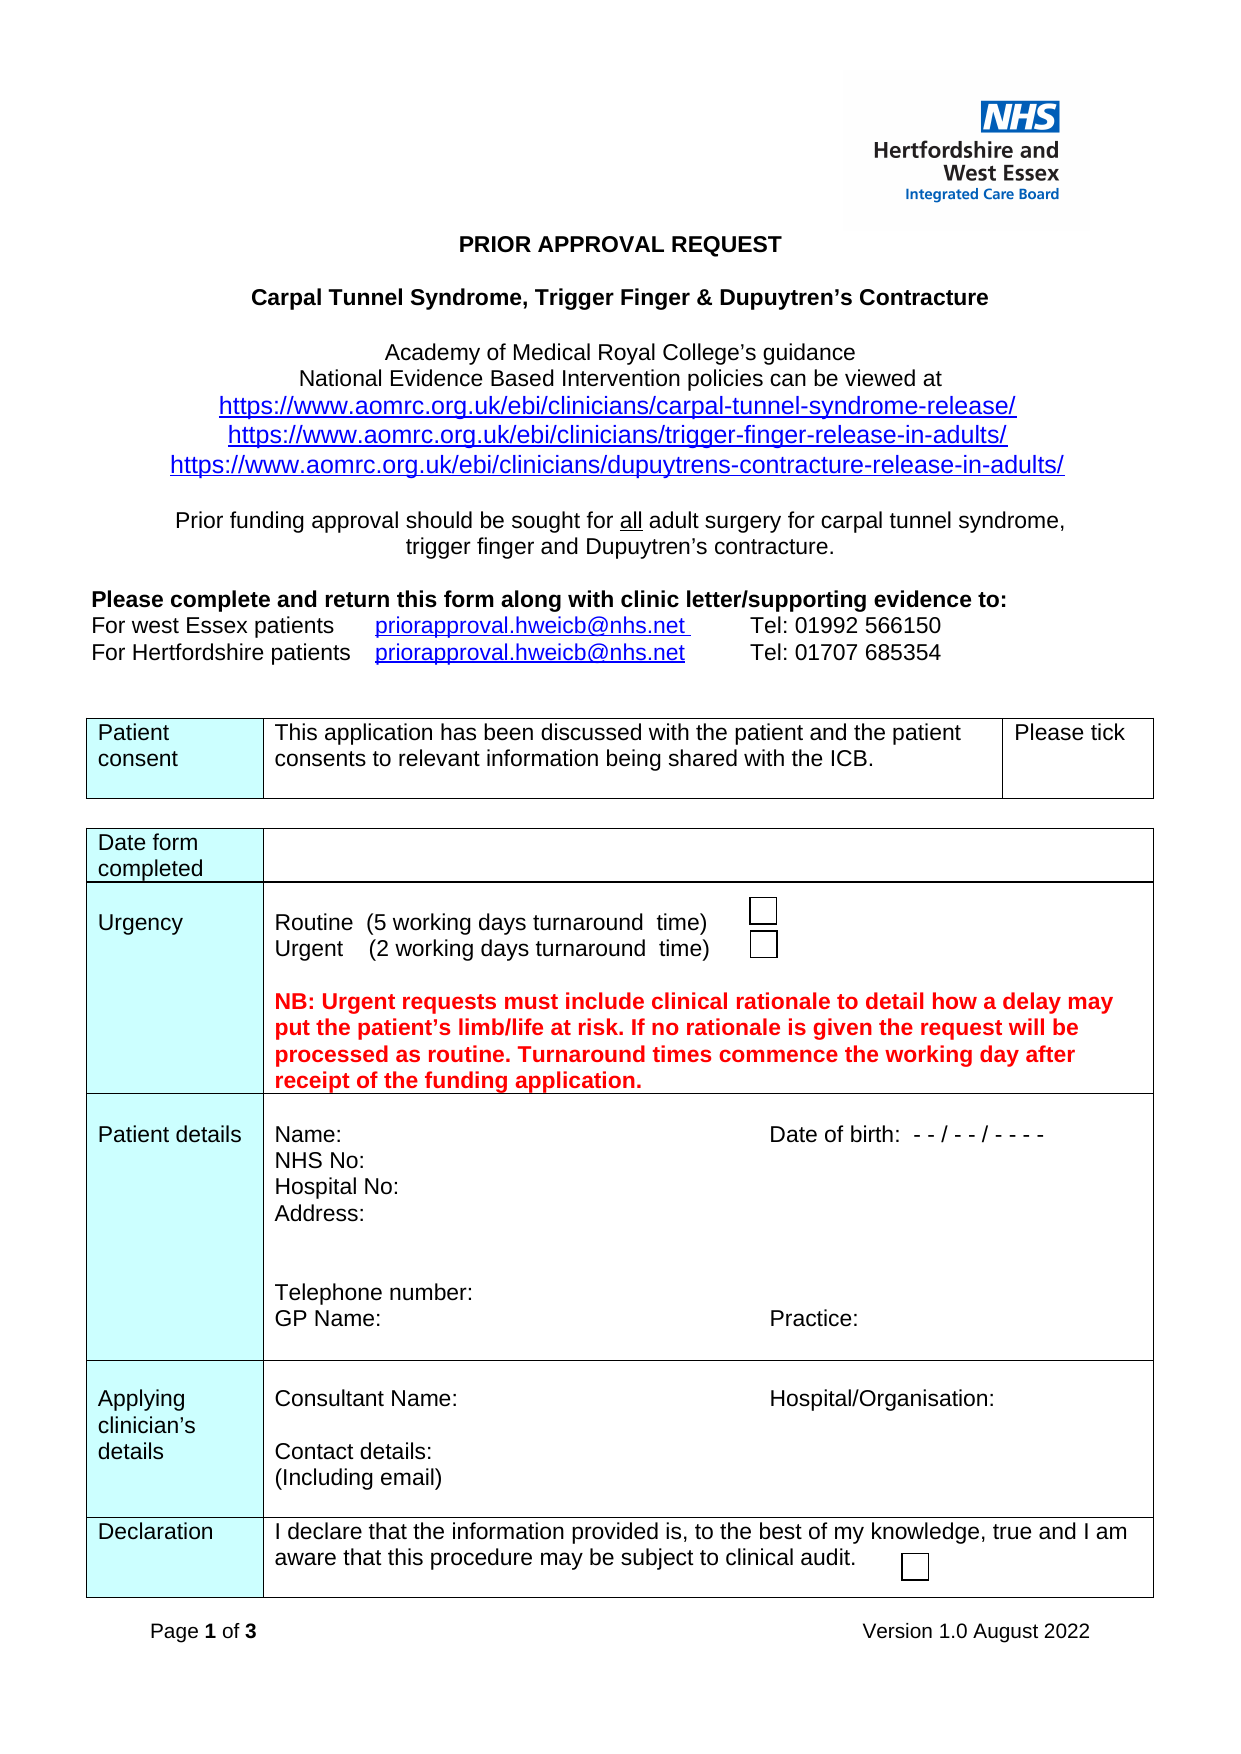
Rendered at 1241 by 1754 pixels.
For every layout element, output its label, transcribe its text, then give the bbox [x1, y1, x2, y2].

table_header This application has been discussed with the patient and the patient consents to relevant information being shared with the ICB. [264, 719, 1002, 798]
text For Hertfordshire patients priorapproval.hweicb@nhs.net Tel: 01707 685354 [44, 639, 1090, 665]
table_cell Applying clinician’s details [87, 1361, 263, 1517]
text PRIOR APPROVAL REQUEST [150, 231, 1090, 257]
text Please complete and return this form along with clinic letter/supporting evidence to: [91, 586, 1090, 612]
picture [843, 70, 1091, 231]
table_cell Name: Date of birth: - - / - - / - - - - NHS No: Hospital No: Address: Telephone number: GP Name: Practice: [264, 1094, 1153, 1360]
table_cell Declaration [87, 1518, 263, 1597]
text Academy of Medical Royal College’s guidance [150, 339, 1090, 365]
table_cell Patient details [87, 1094, 263, 1360]
table_header Please tick [1003, 719, 1153, 798]
text National Evidence Based Intervention policies can be viewed at https://www.aomrc.org.uk/ebi/clinicians/carpal-tunnel-syndrome-release/ https://www.aomrc.org.uk/ebi/clinicians/trigger-finger-release-in-adults/ https://www.aomrc.org.uk/ebi/clinicians/dupuytrens-contracture-release-in-adults/ [150, 365, 1090, 507]
text Carpal Tunnel Syndrome, Trigger Finger & Dupuytren’s Contracture [150, 283, 1090, 339]
table_cell Routine (5 working days turnaround time) Urgent (2 working days turnaround time) NB: Urgent requests must include clinical rationale to detail how a delay may put the patient’s limb/life at risk. If no rationale is given the request will be processed as routine. Turnaround times commence the working day after receipt of the funding application. [264, 883, 1153, 1093]
table_cell Urgency [87, 883, 263, 1093]
text For west Essex patients priorapproval.hweicb@nhs.net Tel: 01992 566150 [44, 612, 1090, 639]
table_cell Consultant Name: Hospital/Organisation: Contact details: (Including email) [264, 1361, 1153, 1517]
table_cell I declare that the information provided is, to the best of my knowledge, true and I am aware that this procedure may be subject to clinical audit. [264, 1518, 1153, 1597]
table_header [264, 829, 1153, 881]
text Prior funding approval should be sought for all adult surgery for carpal tunnel syndrome, trigger finger and Dupuytren’s contracture. [150, 507, 1090, 559]
table_header Patient consent [87, 719, 263, 798]
table_header Date form completed [87, 829, 263, 881]
